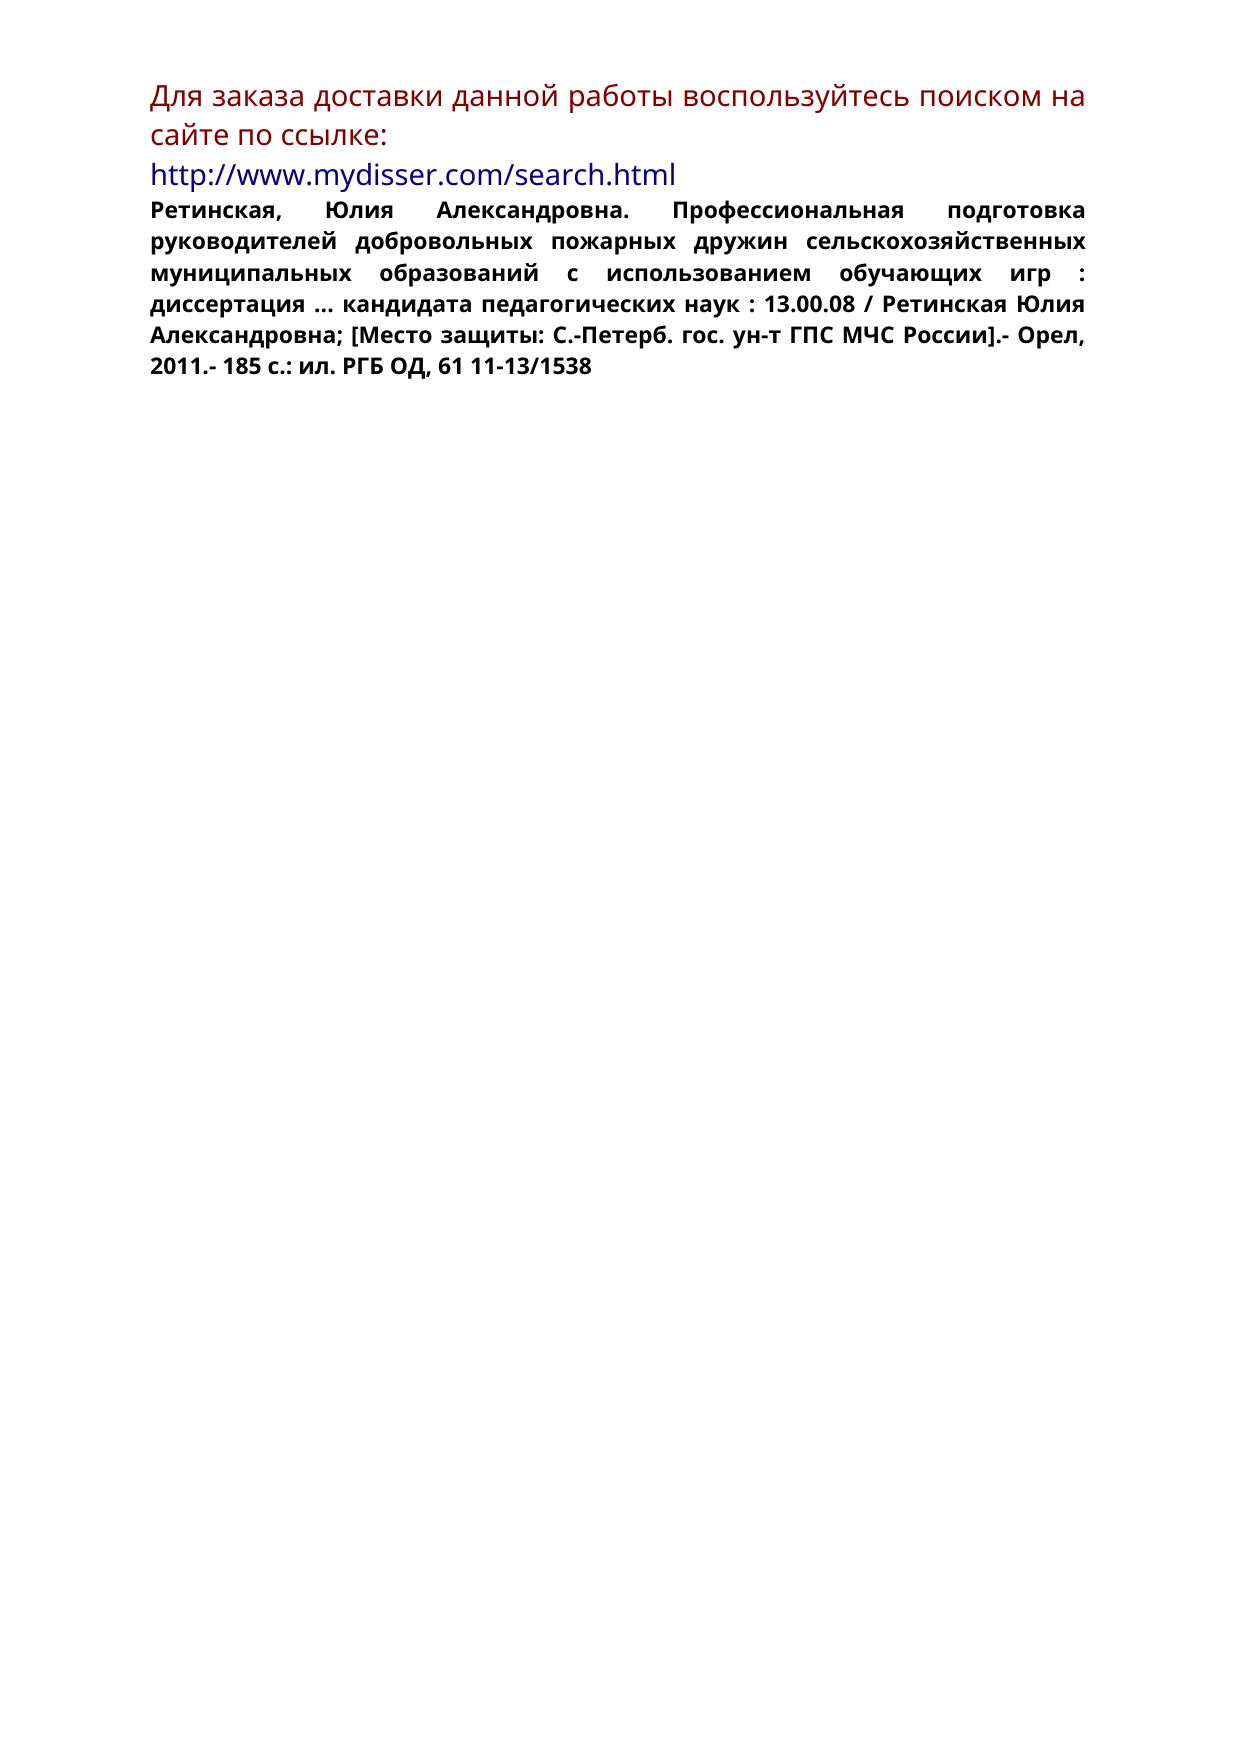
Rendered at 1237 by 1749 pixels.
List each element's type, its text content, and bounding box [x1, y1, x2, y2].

text Ретинская, Юлия Александровна. Профессиональная подготовка руководителей добровольных пожарных дружин сельскохозяйственных муниципальных образований с использованием обучающих игр : диссертация ... кандидата педагогических наук : 13.00.08 / Ретинская Юлия Александровна; [Место защиты: С.-Петерб. гос. ун-т ГПС МЧС России].- Орел, 2011.- 185 с.: ил. РГБ ОД, 61 11-13/1538 [150, 194, 1086, 382]
